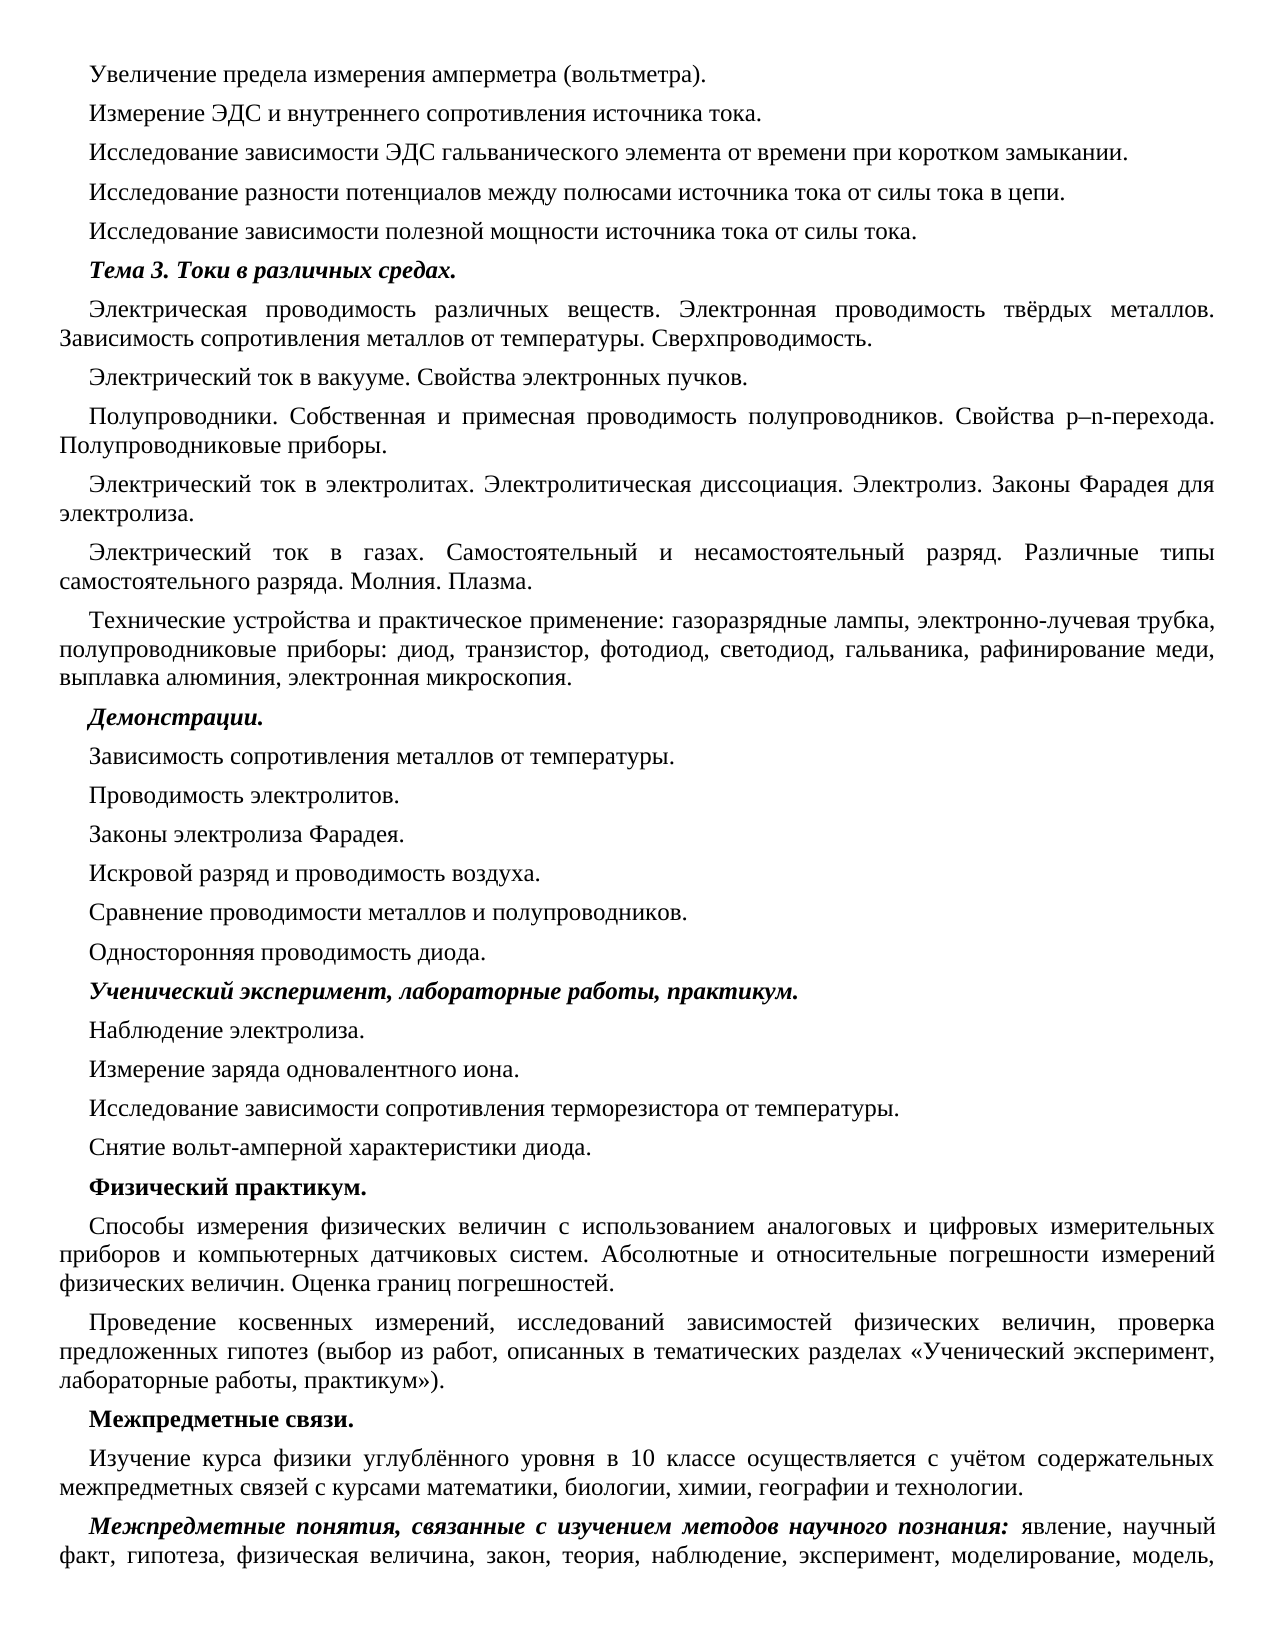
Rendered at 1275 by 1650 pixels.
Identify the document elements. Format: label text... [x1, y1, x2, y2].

text Электрическая проводимость различных веществ. Электронная проводимость твёрдых металлов. Зависимость сопротивления металлов от температуры. Сверхпроводимость. [59, 294, 1216, 352]
text Демонстрации. [59, 702, 1216, 730]
text Увеличение предела измерения амперметра (вольтметра). [59, 59, 1216, 88]
text Электрический ток в газах. Самостоятельный и несамостоятельный разряд. Различные типы самостоятельного разряда. Молния. Плазма. [59, 537, 1216, 594]
text Проведение косвенных измерений, исследований зависимостей физических величин, проверка предложенных гипотез (выбор из работ, описанных в тематических разделах «Ученический эксперимент, лабораторные работы, практикум»). [59, 1307, 1216, 1394]
text Способы измерения физических величин с использованием аналоговых и цифровых измерительных приборов и компьютерных датчиковых систем. Абсолютные и относительные погрешности измерений физических величин. Оценка границ погрешностей. [59, 1211, 1216, 1297]
text Межпредметные связи. [59, 1404, 1216, 1433]
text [59, 177, 1216, 205]
text Сравнение проводимости металлов и полупроводников. [59, 897, 1216, 926]
text Измерение заряда одновалентного иона. [59, 1054, 1216, 1083]
text Физический практикум. [59, 1172, 1216, 1200]
text Снятие вольт-амперной характеристики диода. [59, 1132, 1216, 1161]
text Односторонняя проводимость диода. [59, 937, 1216, 965]
text Проводимость электролитов. [59, 780, 1216, 809]
text Тема 3. Токи в различных средах. [59, 255, 1216, 284]
text Исследование зависимости полезной мощности источника тока от силы тока. [59, 216, 1216, 244]
text Электрический ток в электролитах. Электролитическая диссоциация. Электролиз. Законы Фарадея для электролиза. [59, 469, 1216, 527]
text Искровой разряд и проводимость воздуха. [59, 858, 1216, 887]
text Полупроводники. Собственная и примесная проводимость полупроводников. Свойства p–n-перехода. Полупроводниковые приборы. [59, 401, 1216, 459]
text Электрический ток в вакууме. Свойства электронных пучков. [59, 362, 1216, 391]
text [59, 1511, 1216, 1569]
text Исследование зависимости сопротивления терморезистора от температуры. [59, 1093, 1216, 1122]
text Измерение ЭДС и внутреннего сопротивления источника тока. [59, 98, 1216, 127]
text Зависимость сопротивления металлов от температуры. [59, 741, 1216, 769]
text Технические устройства и практическое применение: газоразрядные лампы, электронно-лучевая трубка, полупроводниковые приборы: диод, транзистор, фотодиод, светодиод, гальваника, рафинирование меди, выплавка алюминия, электронная микроскопия. [59, 605, 1216, 691]
text Законы электролиза Фарадея. [59, 819, 1216, 848]
text Изучение курса физики углублённого уровня в 10 классе осуществляется с учётом содержательных межпредметных связей с курсами математики, биологии, химии, географии и технологии. [59, 1443, 1216, 1501]
text Наблюдение электролиза. [59, 1015, 1216, 1044]
text Ученический эксперимент, лабораторные работы, практикум. [59, 976, 1216, 1004]
text Исследование зависимости ЭДС гальванического элемента от времени при коротком замыкании. [59, 137, 1216, 166]
